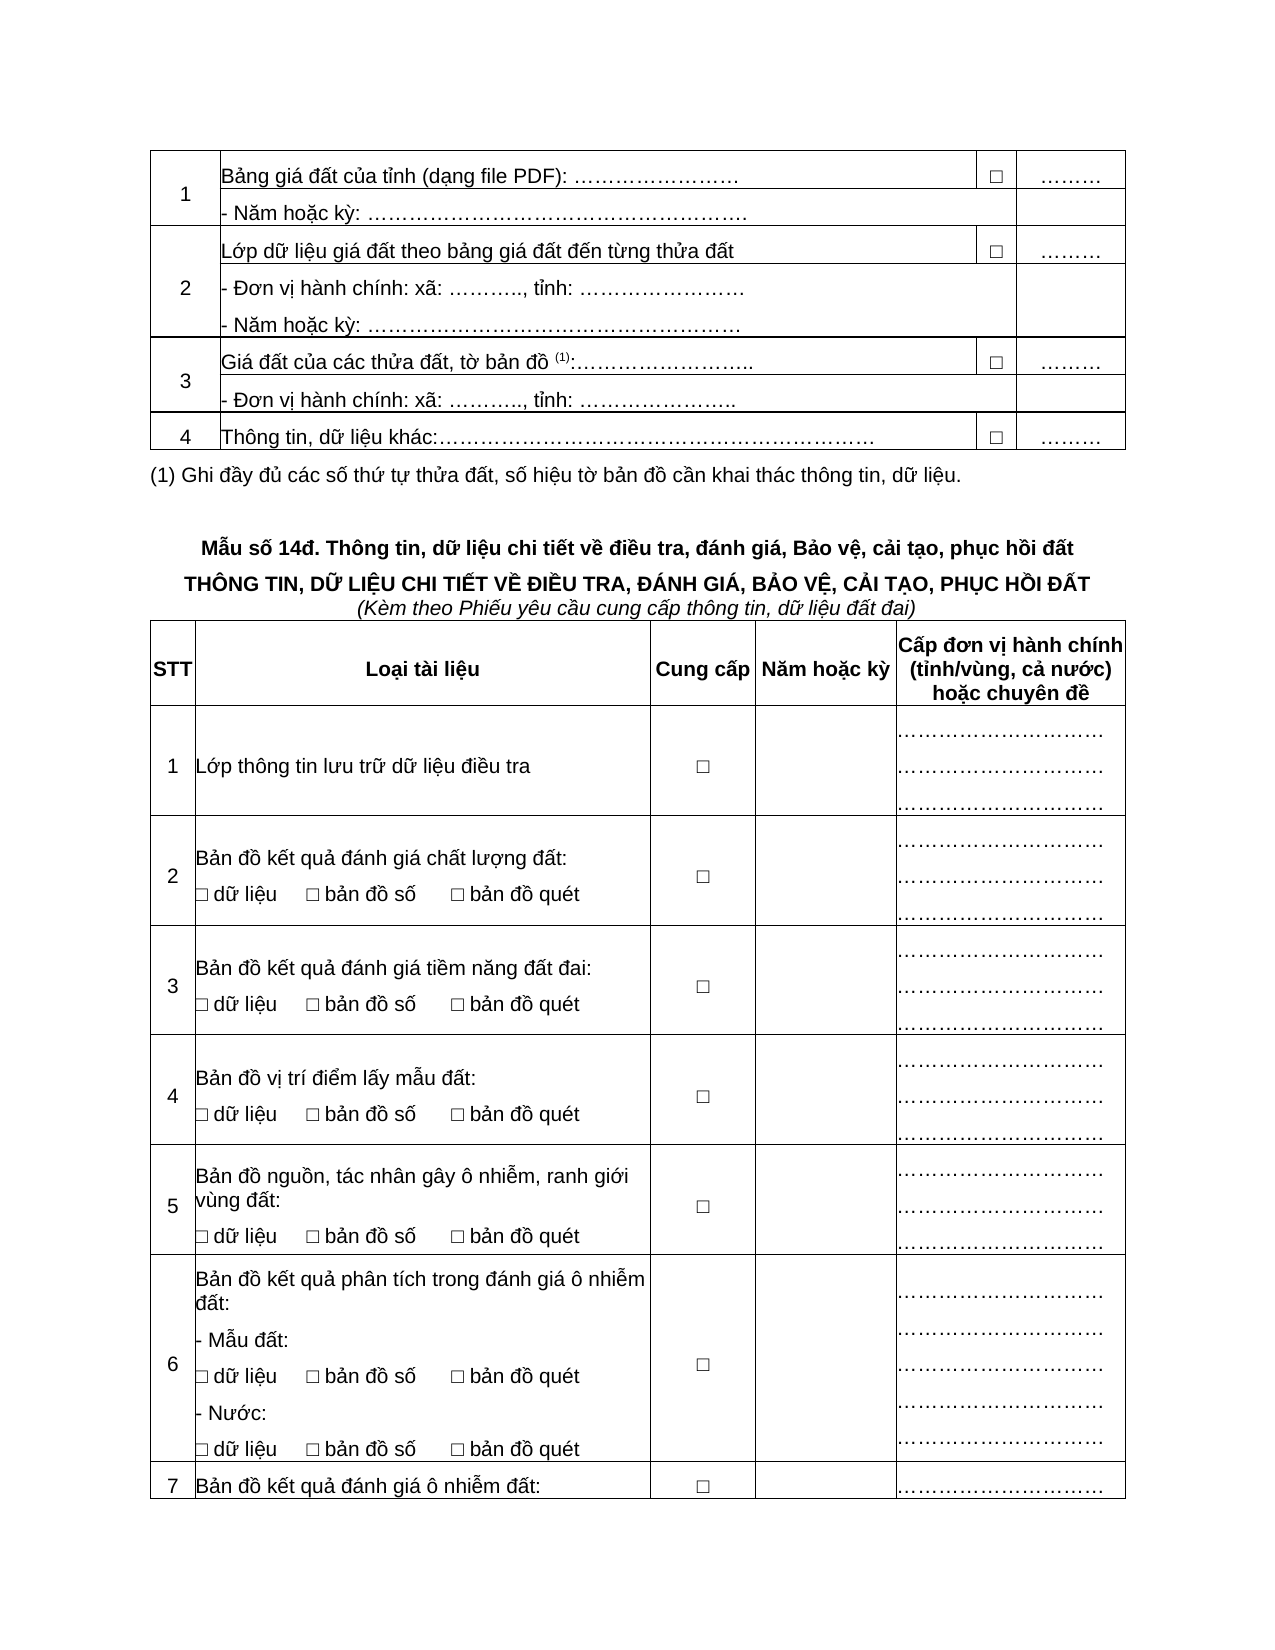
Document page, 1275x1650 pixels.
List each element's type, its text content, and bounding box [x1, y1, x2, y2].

table_header Cung cấp [651, 621, 755, 705]
table_cell - Đơn vị hành chính: xã: ……….., tỉnh: …………………… - Năm hoặc kỳ: ……………………………………………… [221, 264, 1016, 336]
table_cell ……… [1017, 226, 1125, 262]
table_cell ………………………… ………………………… ………………………… [897, 1035, 1125, 1144]
table_cell 1 [151, 151, 220, 225]
table_cell Bản đồ kết quả phân tích trong đánh giá ô nhiễm đất: - Mẫu đất: □ dữ liệu □ bản đồ số □ bản đồ quét - Nước: □ dữ liệu □ bản đồ số □ bản đồ quét [196, 1255, 650, 1461]
table_cell □ [651, 1145, 755, 1254]
table_cell ……… [1017, 413, 1125, 449]
table_header Năm hoặc kỳ [756, 621, 896, 705]
table_cell 7 [151, 1462, 195, 1498]
table_header Loại tài liệu [196, 621, 650, 705]
table_cell □ [651, 1462, 755, 1498]
table_cell 3 [151, 338, 220, 411]
table_cell - Năm hoặc kỳ: ………………………………………………. [221, 189, 1016, 225]
table_cell [1017, 264, 1125, 336]
text (1) Ghi đầy đủ các số thứ tự thửa đất, số hiệu tờ bản đồ cần khai thác thông tin, dữ liệu. [150, 462, 1125, 486]
table_cell □ [651, 1035, 755, 1144]
table_cell Bản đồ nguồn, tác nhân gây ô nhiễm, ranh giới vùng đất: □ dữ liệu □ bản đồ số □ bản đồ quét [196, 1145, 650, 1254]
table_cell 2 [151, 816, 195, 924]
table_cell Lớp thông tin lưu trữ dữ liệu điều tra [196, 706, 650, 814]
table_cell □ [977, 151, 1016, 187]
table_cell ………………………… ………………………… ………………………… [897, 816, 1125, 924]
table_cell [756, 1145, 896, 1254]
table_cell 6 [151, 1255, 195, 1461]
table_cell ………………………… ………………………… ………………………… [897, 706, 1125, 814]
table_cell [756, 706, 896, 814]
table_cell [1017, 375, 1125, 411]
table_cell Bảng giá đất của tỉnh (dạng file PDF): …………………… [221, 151, 976, 187]
table_cell ……… [1017, 338, 1125, 374]
table_cell Thông tin, dữ liệu khác:……………………………………………………… [221, 413, 976, 449]
table_cell □ [977, 413, 1016, 449]
table_cell 5 [151, 1145, 195, 1254]
table_cell □ [651, 1255, 755, 1461]
table_cell 4 [151, 413, 220, 449]
table_cell [1017, 189, 1125, 225]
text THÔNG TIN, DỮ LIỆU CHI TIẾT VỀ ĐIỀU TRA, ĐÁNH GIÁ, BẢO VỆ, CẢI TẠO, PHỤC HỒI ĐẤT (Kèm theo Phiếu yêu cầu cung cấp thông tin, dữ liệu đất đai) [150, 572, 1125, 620]
table_cell Giá đất của các thửa đất, tờ bản đồ (1):…………………….. [221, 338, 976, 374]
table_cell [756, 926, 896, 1034]
table_cell □ [651, 816, 755, 924]
table_cell 3 [151, 926, 195, 1034]
table_cell 4 [151, 1035, 195, 1144]
table_header Cấp đơn vị hành chính (tỉnh/vùng, cả nước) hoặc chuyên đề [897, 621, 1125, 705]
table_cell Bản đồ kết quả đánh giá chất lượng đất: □ dữ liệu □ bản đồ số □ bản đồ quét [196, 816, 650, 924]
table_cell Bản đồ kết quả đánh giá tiềm năng đất đai: □ dữ liệu □ bản đồ số □ bản đồ quét [196, 926, 650, 1034]
table_cell ………………………… ………………………… ………………………… [897, 1145, 1125, 1254]
table_cell 1 [151, 706, 195, 814]
table_cell Bản đồ vị trí điểm lấy mẫu đất: □ dữ liệu □ bản đồ số □ bản đồ quét [196, 1035, 650, 1144]
table_cell □ [977, 338, 1016, 374]
text Mẫu số 14đ. Thông tin, dữ liệu chi tiết về điều tra, đánh giá, Bảo vệ, cải tạo, phục hồi đất [150, 535, 1125, 559]
table_cell □ [651, 926, 755, 1034]
table_cell [756, 816, 896, 924]
table_cell □ [651, 706, 755, 814]
table_cell [756, 1462, 896, 1498]
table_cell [897, 1462, 1125, 1498]
table_cell ………………………… ………………………… ………………………… ………………………… ………………………… [897, 1255, 1125, 1461]
table_cell - Đơn vị hành chính: xã: ……….., tỉnh: ………………….. [221, 375, 1016, 411]
table_cell 2 [151, 226, 220, 336]
table_header STT [151, 621, 195, 705]
table_cell ………………………… ………………………… ………………………… [897, 926, 1125, 1034]
table_cell [756, 1035, 896, 1144]
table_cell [196, 1462, 650, 1498]
table_cell Lớp dữ liệu giá đất theo bảng giá đất đến từng thửa đất [221, 226, 976, 262]
table_cell [756, 1255, 896, 1461]
table_cell □ [977, 226, 1016, 262]
table_cell ……… [1017, 151, 1125, 187]
